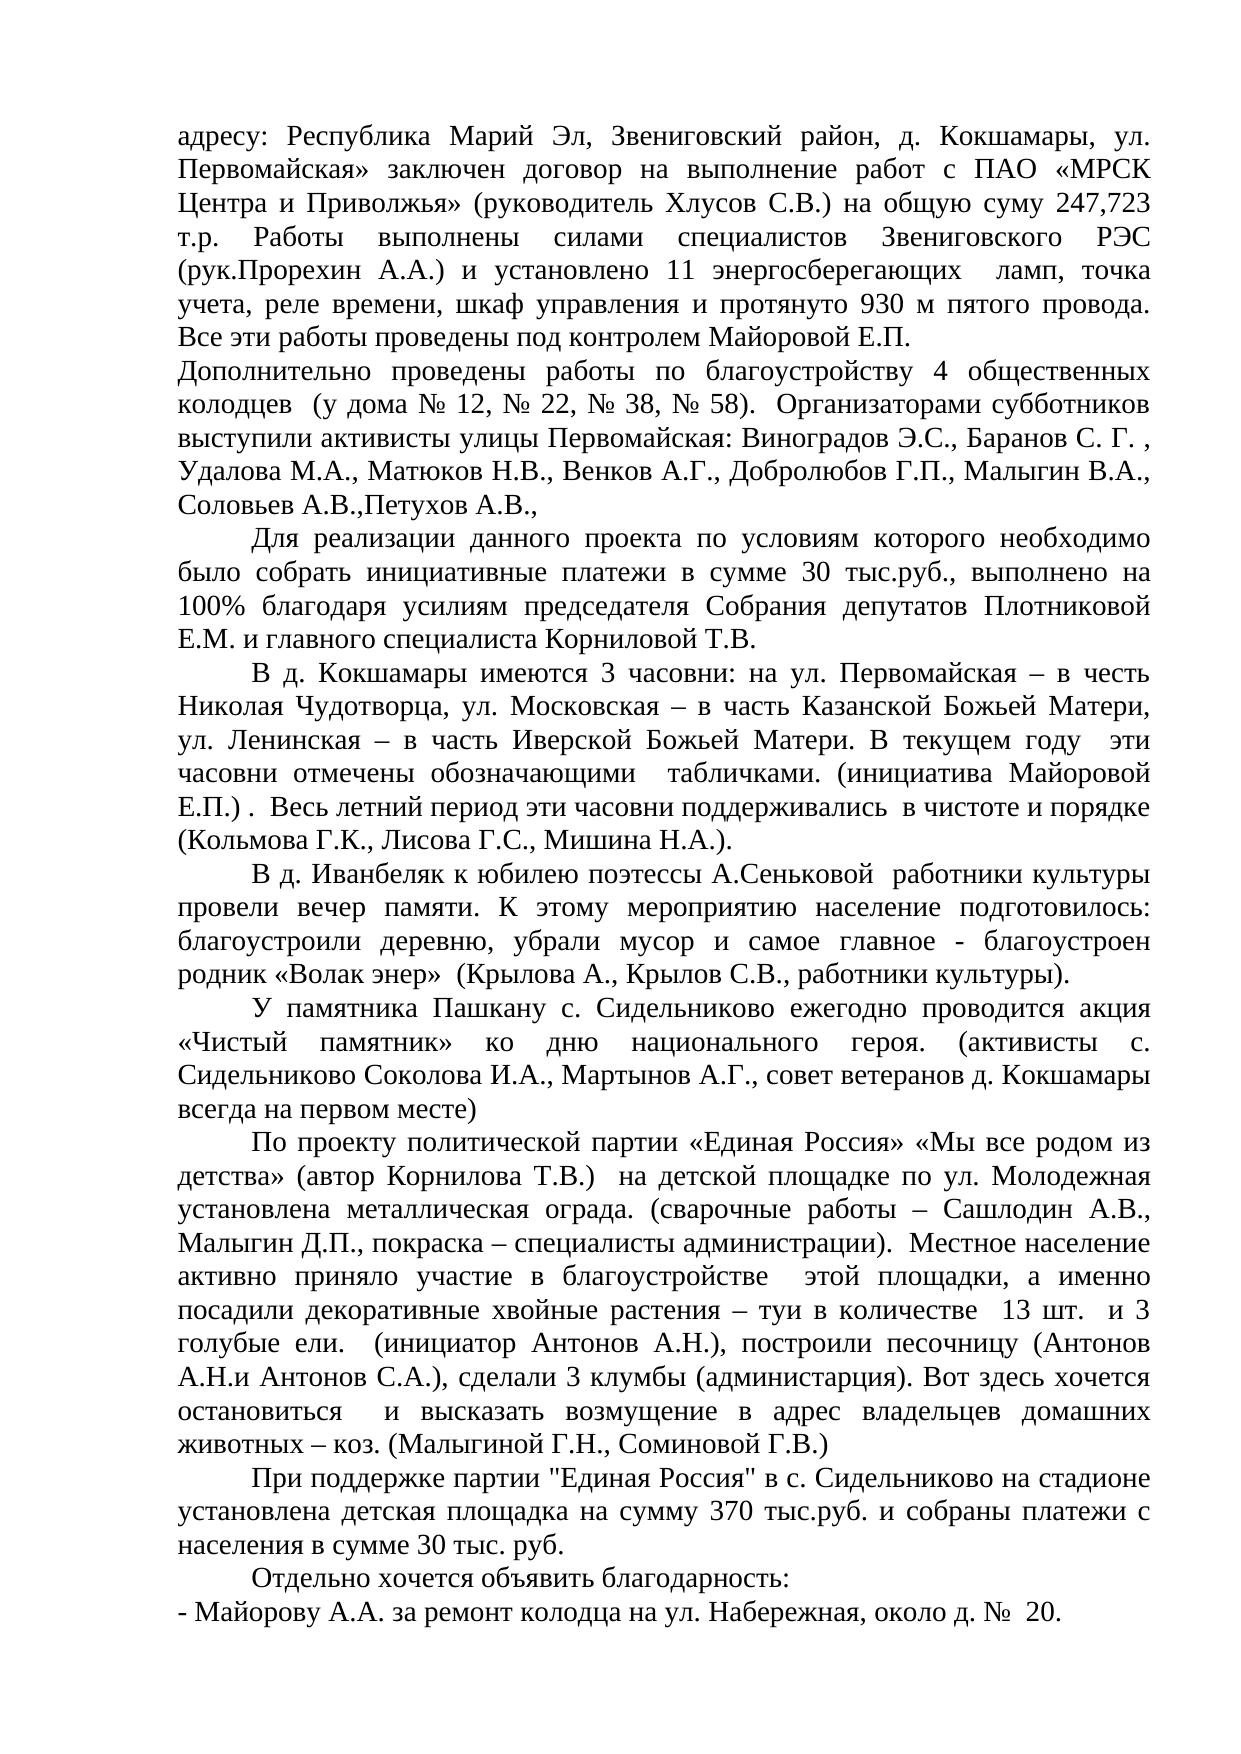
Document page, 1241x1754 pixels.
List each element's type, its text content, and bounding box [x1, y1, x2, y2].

text Дополнительно проведены работы по благоустройству 4 общественных колодцев (у дома № 12, № 22, № 38, № 58). Организаторами субботников выступили активисты улицы Первомайская: Виноградов Э.С., Баранов С. Г. , Удалова М.А., Матюков Н.В., Венков А.Г., Добролюбов Г.П., Малыгин В.А., Соловьев А.В.,Петухов А.В., [177, 353, 1152, 521]
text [177, 118, 1152, 353]
text При поддержке партии "Единая Россия" в с. Сидельниково на стадионе установлена детская площадка на сумму 370 тыс.руб. и собраны платежи с населения в сумме 30 тыс. руб. [177, 1460, 1152, 1560]
text У памятника Пашкану с. Сидельниково ежегодно проводится акция «Чистый памятник» ко дню национального героя. (активисты с. Сидельниково Соколова И.А., Мартынов А.Г., совет ветеранов д. Кокшамары всегда на первом месте) [177, 990, 1152, 1124]
text В д. Кокшамары имеются 3 часовни: на ул. Первомайская – в честь Николая Чудотворца, ул. Московская – в часть Казанской Божьей Матери, ул. Ленинская – в часть Иверской Божьей Матери. В текущем году эти часовни отмечены обозначающими табличками. (инициатива Майоровой Е.П.) . Весь летний период эти часовни поддерживались в чистоте и порядке (Кольмова Г.К., Лисова Г.С., Мишина Н.А.). [177, 655, 1152, 856]
text Отдельно хочется объявить благодарность: [177, 1560, 1152, 1594]
text - Майорову А.А. за ремонт колодца на ул. Набережная, около д. № 20. [177, 1594, 1152, 1627]
text Для реализации данного проекта по условиям которого необходимо было собрать инициативные платежи в сумме 30 тыс.руб., выполнено на 100% благодаря усилиям председателя Собрания депутатов Плотниковой Е.М. и главного специалиста Корниловой Т.В. [177, 521, 1152, 655]
text В д. Иванбеляк к юбилею поэтессы А.Сеньковой работники культуры провели вечер памяти. К этому мероприятию население подготовилось: благоустроили деревню, убрали мусор и самое главное - благоустроен родник «Волак энер» (Крылова А., Крылов С.В., работники культуры). [177, 856, 1152, 990]
text По проекту политической партии «Единая Россия» «Мы все родом из детства» (автор Корнилова Т.В.) на детской площадке по ул. Молодежная установлена металлическая ограда. (сварочные работы – Сашлодин А.В., Малыгин Д.П., покраска – специалисты администрации). Местное население активно приняло участие в благоустройстве этой площадки, а именно посадили декоративные хвойные растения – туи в количестве 13 шт. и 3 голубые ели. (инициатор Антонов А.Н.), построили песочницу (Антонов А.Н.и Антонов С.А.), сделали 3 клумбы (администарция). Вот здесь хочется остановиться и высказать возмущение в адрес владельцев домашних животных – коз. (Малыгиной Г.Н., Соминовой Г.В.) [177, 1124, 1152, 1460]
